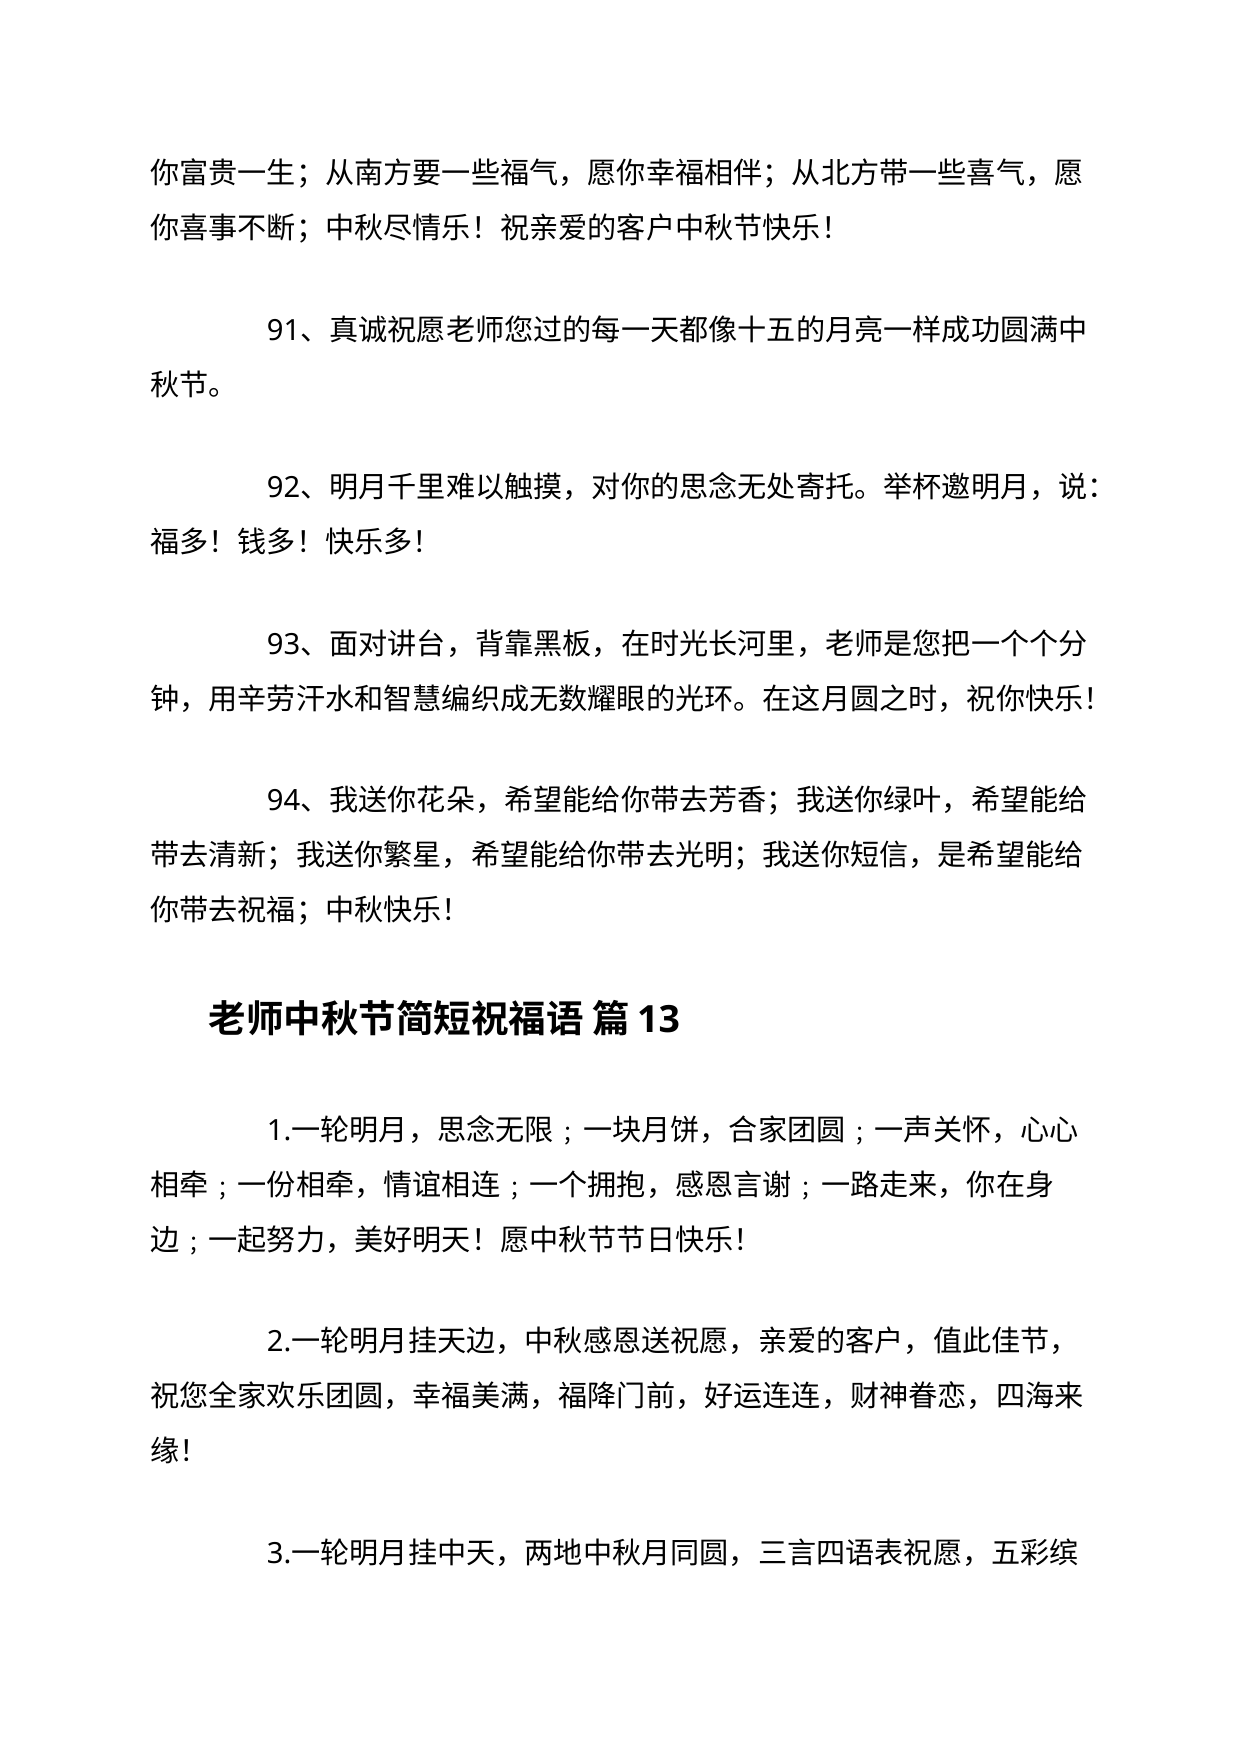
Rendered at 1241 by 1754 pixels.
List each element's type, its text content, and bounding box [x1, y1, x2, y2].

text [150, 150, 1090, 247]
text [150, 1529, 1090, 1572]
text 94、我送你花朵，希望能给你带去芳香；我送你绿叶，希望能给带去清新；我送你繁星，希望能给你带去光明；我送你短信，是希望能给你带去祝福；中秋快乐！ [150, 777, 1090, 929]
text 92、明月千里难以触摸，对你的思念无处寄托。举杯邀明月，说：福多！钱多！快乐多！ [150, 463, 1090, 561]
text 老师中秋节简短祝福语 篇13 [150, 989, 1090, 1043]
text 2.一轮明月挂天边，中秋感恩送祝愿，亲爱的客户，值此佳节，祝您全家欢乐团圆，幸福美满，福降门前，好运连连，财神眷恋，四海来缘！ [150, 1318, 1090, 1470]
text 91、真诚祝愿老师您过的每一天都像十五的月亮一样成功圆满中秋节。 [150, 307, 1090, 404]
text 93、面对讲台，背靠黑板，在时光长河里，老师是您把一个个分钟，用辛劳汗水和智慧编织成无数耀眼的光环。在这月圆之时，祝你快乐！ [150, 620, 1090, 717]
text 1.一轮明月，思念无限﹔一块月饼，合家团圆﹔一声关怀，心心相牵﹔一份相牵，情谊相连﹔一个拥抱，感恩言谢﹔一路走来，你在身边﹔一起努力，美好明天！愿中秋节节日快乐！ [150, 1106, 1090, 1258]
